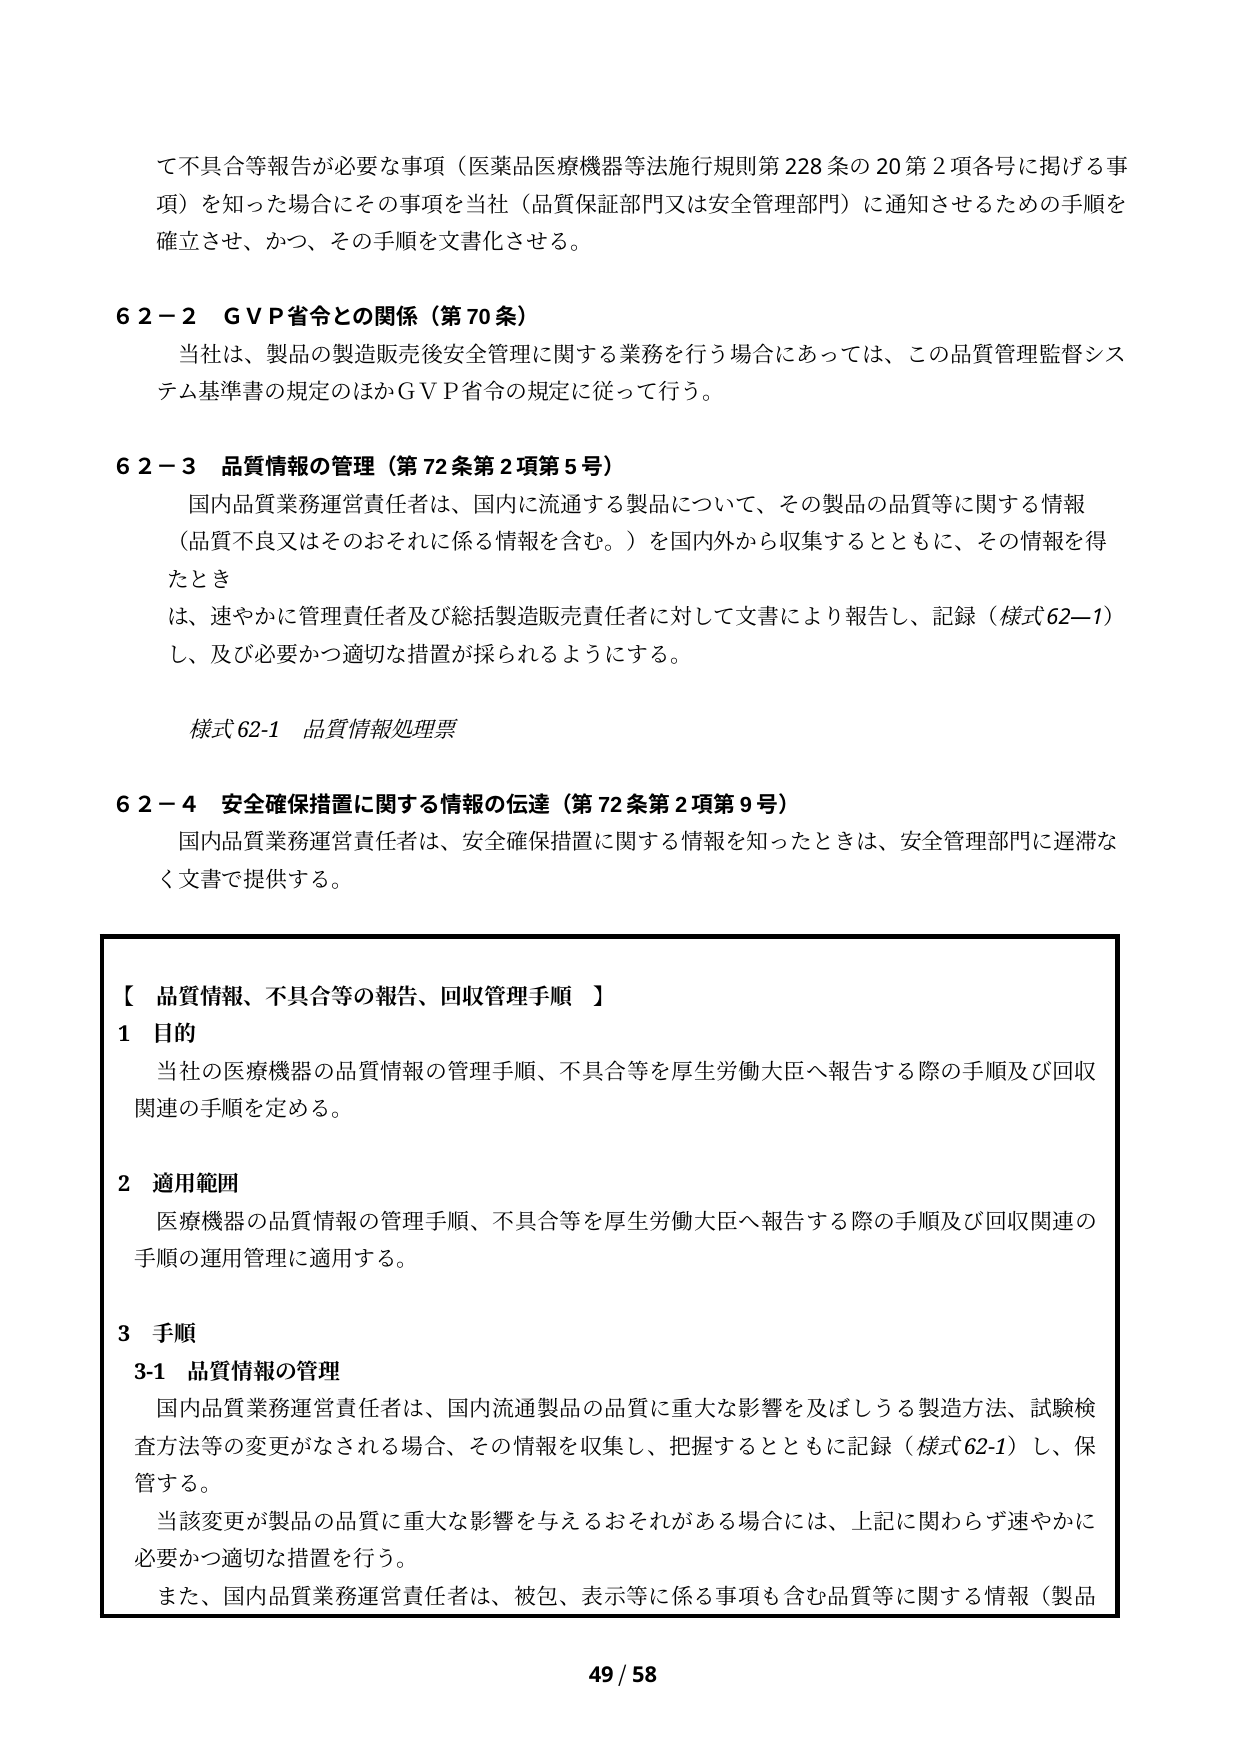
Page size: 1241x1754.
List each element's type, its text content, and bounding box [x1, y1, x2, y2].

text ６２－２ ＧＶＰ省令との関係（第70条） [112, 296, 1128, 334]
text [156, 146, 1128, 259]
text 国内品質業務運営責任者は、安全確保措置に関する情報を知ったときは、安全管理部門に遅滞なく文書で提供する。 [156, 821, 1128, 896]
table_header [104, 939, 1115, 1613]
text ６２－３ 品質情報の管理（第72条第2項第5号） [112, 446, 1128, 484]
text 当社は、製品の製造販売後安全管理に関する業務を行う場合にあっては、この品質管理監督システム基準書の規定のほかＧＶＰ省令の規定に従って行う。 [156, 334, 1128, 409]
text 国内品質業務運営責任者は、国内に流通する製品について、その製品の品質等に関する情報（品質不良又はそのおそれに係る情報を含む。）を国内外から収集するとともに、その情報を得たとき [167, 484, 1128, 596]
text 様式62-1 品質情報処理票 [112, 709, 1128, 746]
text ６２－４ 安全確保措置に関する情報の伝達（第72条第2項第9号） [112, 784, 1128, 821]
text は、速やかに管理責任者及び総括製造販売責任者に対して文書により報告し、記録（様式62—1）し、及び必要かつ適切な措置が採られるようにする。 [167, 596, 1128, 671]
